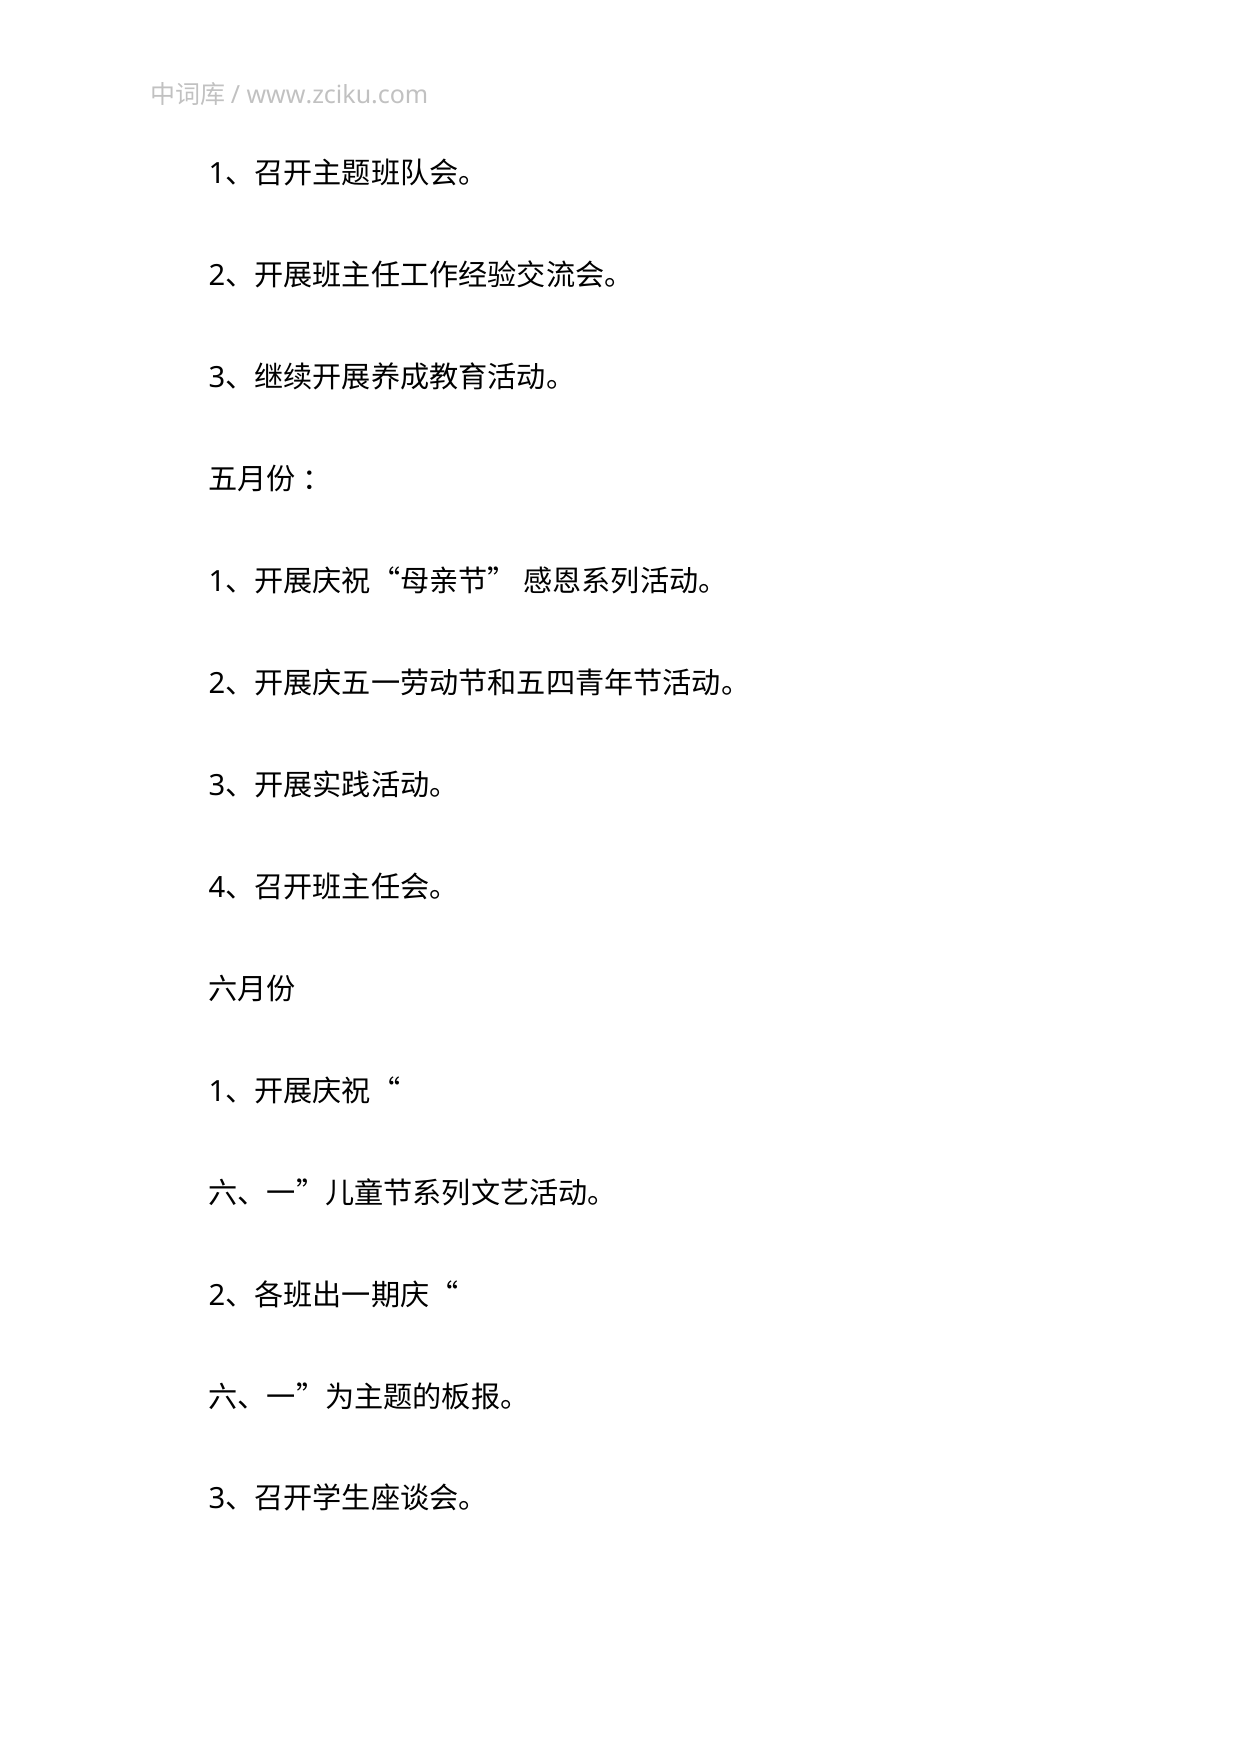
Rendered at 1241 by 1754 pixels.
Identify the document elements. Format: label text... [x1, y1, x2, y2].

text 五月份 ： [150, 456, 1090, 498]
text 六、一”儿童节系列文艺活动。 [150, 1169, 1090, 1212]
text 3、继续开展养成教育活动。 [150, 354, 1090, 396]
text 六、一”为主题的板报。 [150, 1373, 1090, 1415]
text 2、开展班主任工作经验交流会。 [150, 252, 1090, 294]
text 3、召开学生座谈会。 [150, 1475, 1090, 1517]
text 2、开展庆五一劳动节和五四青年节活动。 [150, 660, 1090, 702]
text 4、召开班主任会。 [150, 864, 1090, 906]
text 1、开展庆祝“母亲节” 感恩系列活动。 [150, 558, 1090, 600]
text 六月份 [150, 966, 1090, 1008]
text 1、开展庆祝“ [150, 1067, 1090, 1110]
text 2、各班出一期庆“ [150, 1271, 1090, 1313]
text 3、开展实践活动。 [150, 762, 1090, 804]
text 1、召开主题班队会。 [150, 150, 1090, 192]
